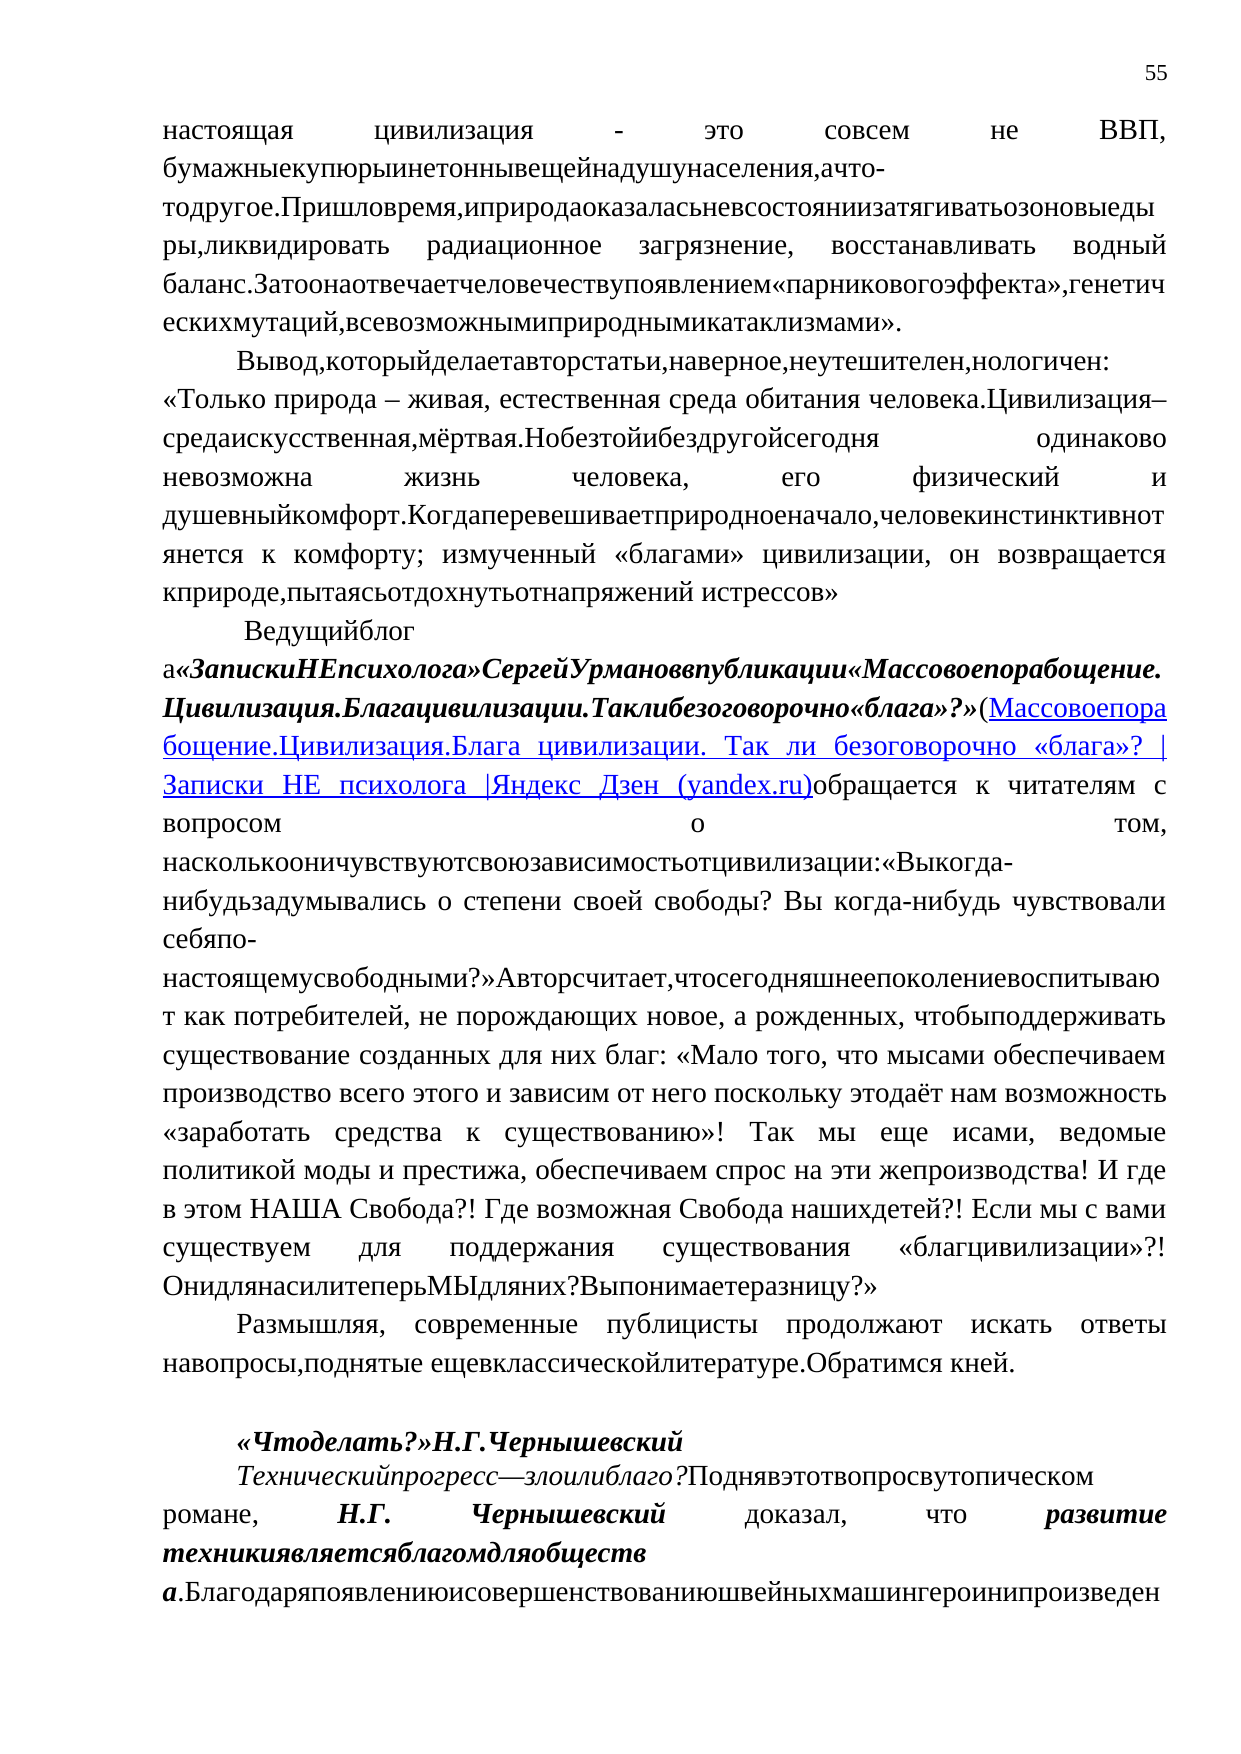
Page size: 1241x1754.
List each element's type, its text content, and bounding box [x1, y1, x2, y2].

subtitle «Чтоделать?»Н.Г.Чернышевский [162, 1424, 1167, 1458]
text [162, 112, 1167, 338]
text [162, 1458, 1167, 1607]
text Ведущийблога«ЗапискиНЕпсихолога»СергейУрмановвпубликации«Массовоепорабощение.Цивилизация.Благацивилизации.Таклибезоговорочно«блага»?»(Массовоепорабощение.Цивилизация.Блага цивилизации. Так ли безоговорочно «блага»? | Записки НЕ психолога |Яндекс Дзен (yandex.ru)обращается к читателям с вопросом о том, насколькооничувствуютсвоюзависимостьотцивилизации:«Выкогда-нибудьзадумывались о степени своей свободы? Вы когда-нибудь чувствовали себяпо-настоящемусвободными?»Авторсчитает,чтосегодняшнеепоколениевоспитывают как потребителей, не порождающих новое, а рожденных, чтобыподдерживать существование созданных для них благ: «Мало того, что мысами обеспечиваем производство всего этого и зависим от него поскольку этодаёт нам возможность «заработать средства к существованию»! Так мы еще исами, ведомые политикой моды и престижа, обеспечиваем спрос на эти жепроизводства! И где в этом НАША Свобода?! Где возможная Свобода нашихдетей?! Если мы с вами существуем для поддержания существования «благцивилизации»?!ОнидлянасилитеперьМЫдляних?Выпонимаетеразницу?» [162, 759, 1167, 1302]
text Размышляя, современные публицисты продолжают искать ответы навопросы,поднятые ещевклассическойлитературе.Обратимся кней. [162, 1307, 1167, 1379]
text Ведущийблога«ЗапискиНЕпсихолога»СергейУрмановвпубликации«Массовоепорабощение.Цивилизация.Благацивилизации.Таклибезоговорочно«блага»?»(Массовоепорабощение.Цивилизация.Блага цивилизации. Так ли безоговорочно «блага»? | Записки НЕ психолога |Яндекс Дзен (yandex.ru)обращается к читателям с вопросом о том, насколькооничувствуютсвоюзависимостьотцивилизации:«Выкогда-нибудьзадумывались о степени своей свободы? Вы когда-нибудь чувствовали себяпо-настоящемусвободными?»Авторсчитает,чтосегодняшнеепоколениевоспитывают как потребителей, не порождающих новое, а рожденных, чтобыподдерживать существование созданных для них благ: «Мало того, что мысами обеспечиваем производство всего этого и зависим от него поскольку этодаёт нам возможность «заработать средства к существованию»! Так мы еще исами, ведомые политикой моды и престижа, обеспечиваем спрос на эти жепроизводства! И где в этом НАША Свобода?! Где возможная Свобода нашихдетей?! Если мы с вами существуем для поддержания существования «благцивилизации»?!ОнидлянасилитеперьМЫдляних?Выпонимаетеразницу?» [162, 613, 1167, 758]
text Вывод,которыйделаетавторстатьи,наверное,неутешителен,нологичен: «Только природа – живая, естественная среда обитания человека.Цивилизация–средаискусственная,мёртвая.Нобезтойибездругойсегодня одинаково невозможна жизнь человека, его физический и душевныйкомфорт.Когдаперевешиваетприродноеначало,человекинстинктивнотянется к комфорту; измученный «благами» цивилизации, он возвращается кприроде,пытаясьотдохнутьотнапряжений истрессов» [162, 343, 1167, 608]
